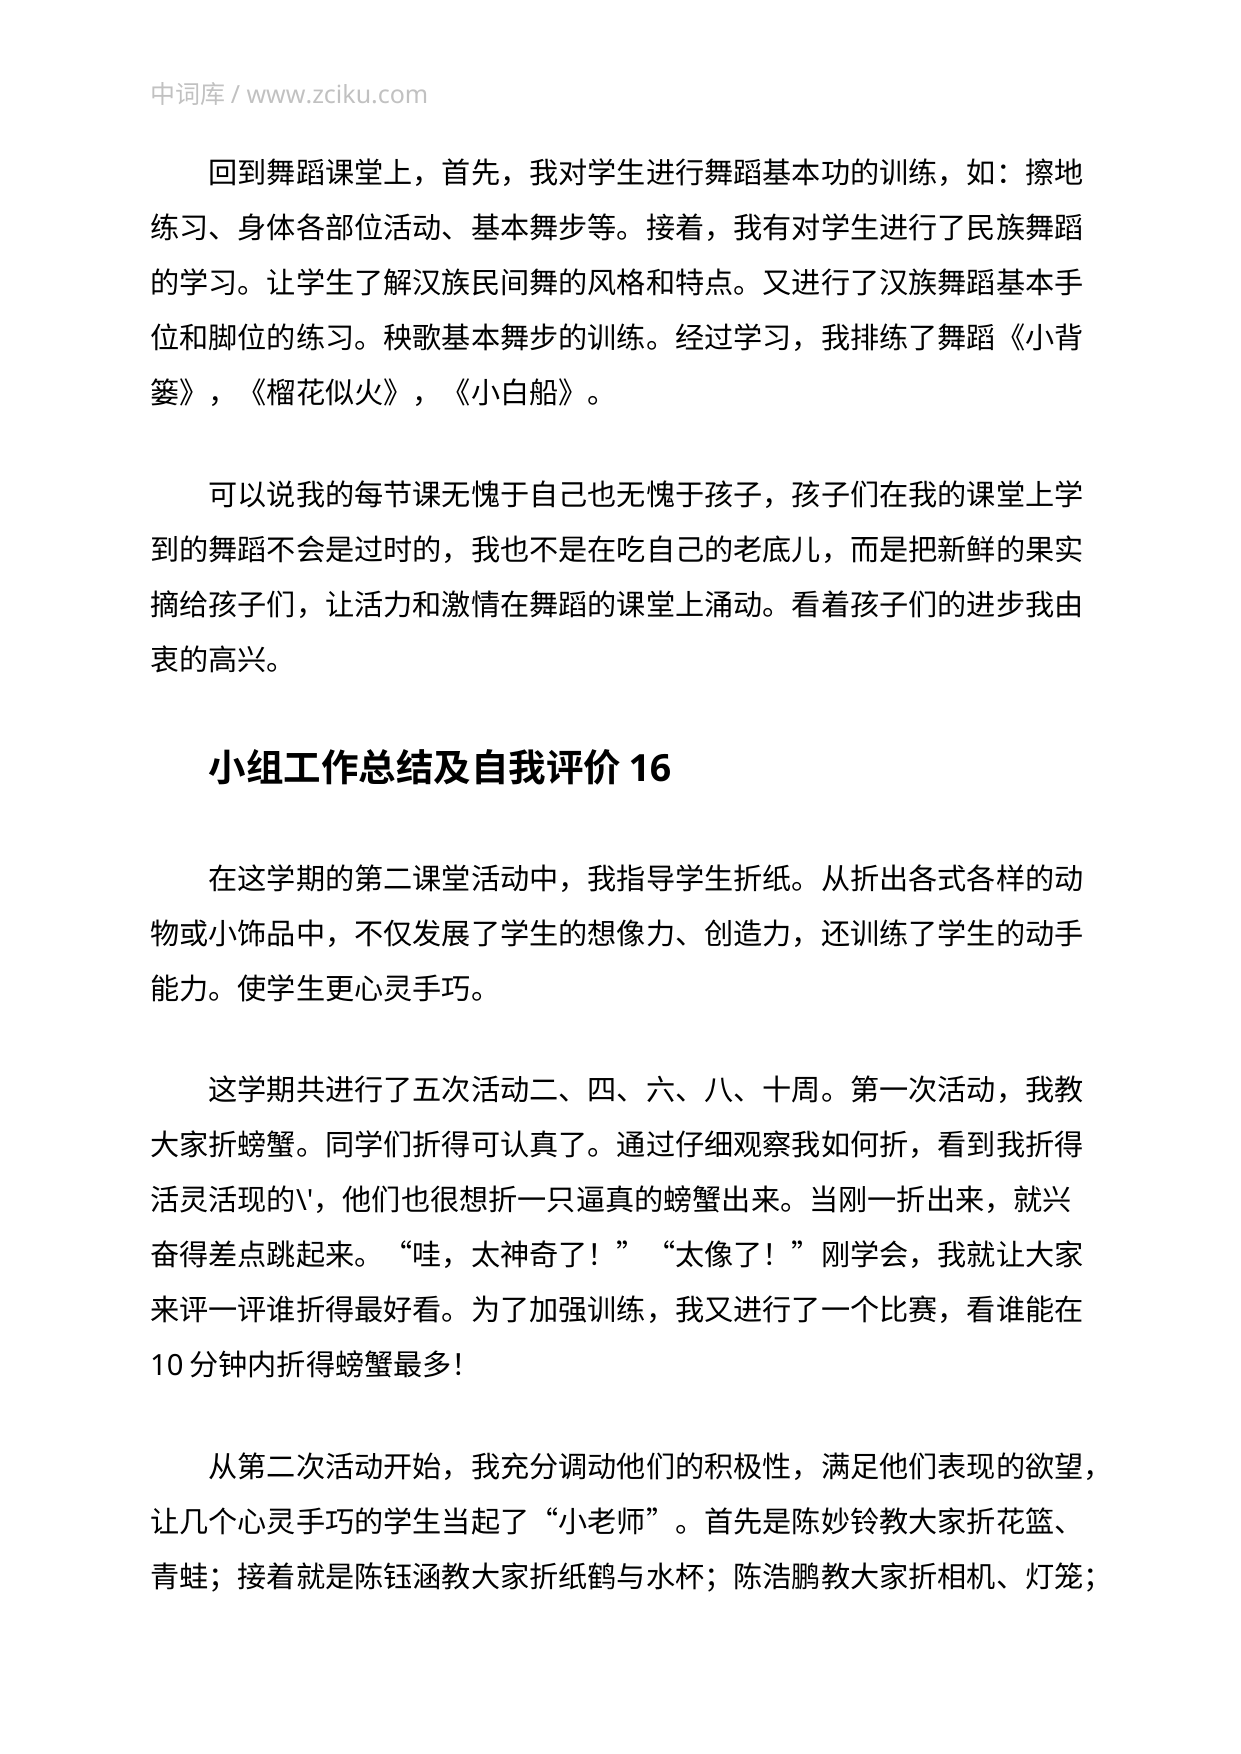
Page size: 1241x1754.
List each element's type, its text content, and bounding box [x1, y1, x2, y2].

text 回到舞蹈课堂上，首先，我对学生进行舞蹈基本功的训练，如：擦地练习、身体各部位活动、基本舞步等。接着，我有对学生进行了民族舞蹈的学习。让学生了解汉族民间舞的风格和特点。又进行了汉族舞蹈基本手位和脚位的练习。秧歌基本舞步的训练。经过学习，我排练了舞蹈《小背篓》，《榴花似火》，《小白船》。 [150, 150, 1090, 412]
text 小组工作总结及自我评价16 [150, 738, 1090, 792]
text 可以说我的每节课无愧于自己也无愧于孩子，孩子们在我的课堂上学到的舞蹈不会是过时的，我也不是在吃自己的老底儿，而是把新鲜的果实摘给孩子们，让活力和激情在舞蹈的课堂上涌动。看着孩子们的进步我由衷的高兴。 [150, 471, 1090, 678]
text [150, 1443, 1090, 1596]
text 在这学期的第二课堂活动中，我指导学生折纸。从折出各式各样的动物或小饰品中，不仅发展了学生的想像力、创造力，还训练了学生的动手能力。使学生更心灵手巧。 [150, 855, 1090, 1007]
text 这学期共进行了五次活动二、四、六、八、十周。第一次活动，我教大家折螃蟹。同学们折得可认真了。通过仔细观察我如何折，看到我折得活灵活现的\'，他们也很想折一只逼真的螃蟹出来。当刚一折出来，就兴奋得差点跳起来。“哇，太神奇了！”“太像了！”刚学会，我就让大家来评一评谁折得最好看。为了加强训练，我又进行了一个比赛，看谁能在10分钟内折得螃蟹最多！ [150, 1067, 1090, 1384]
